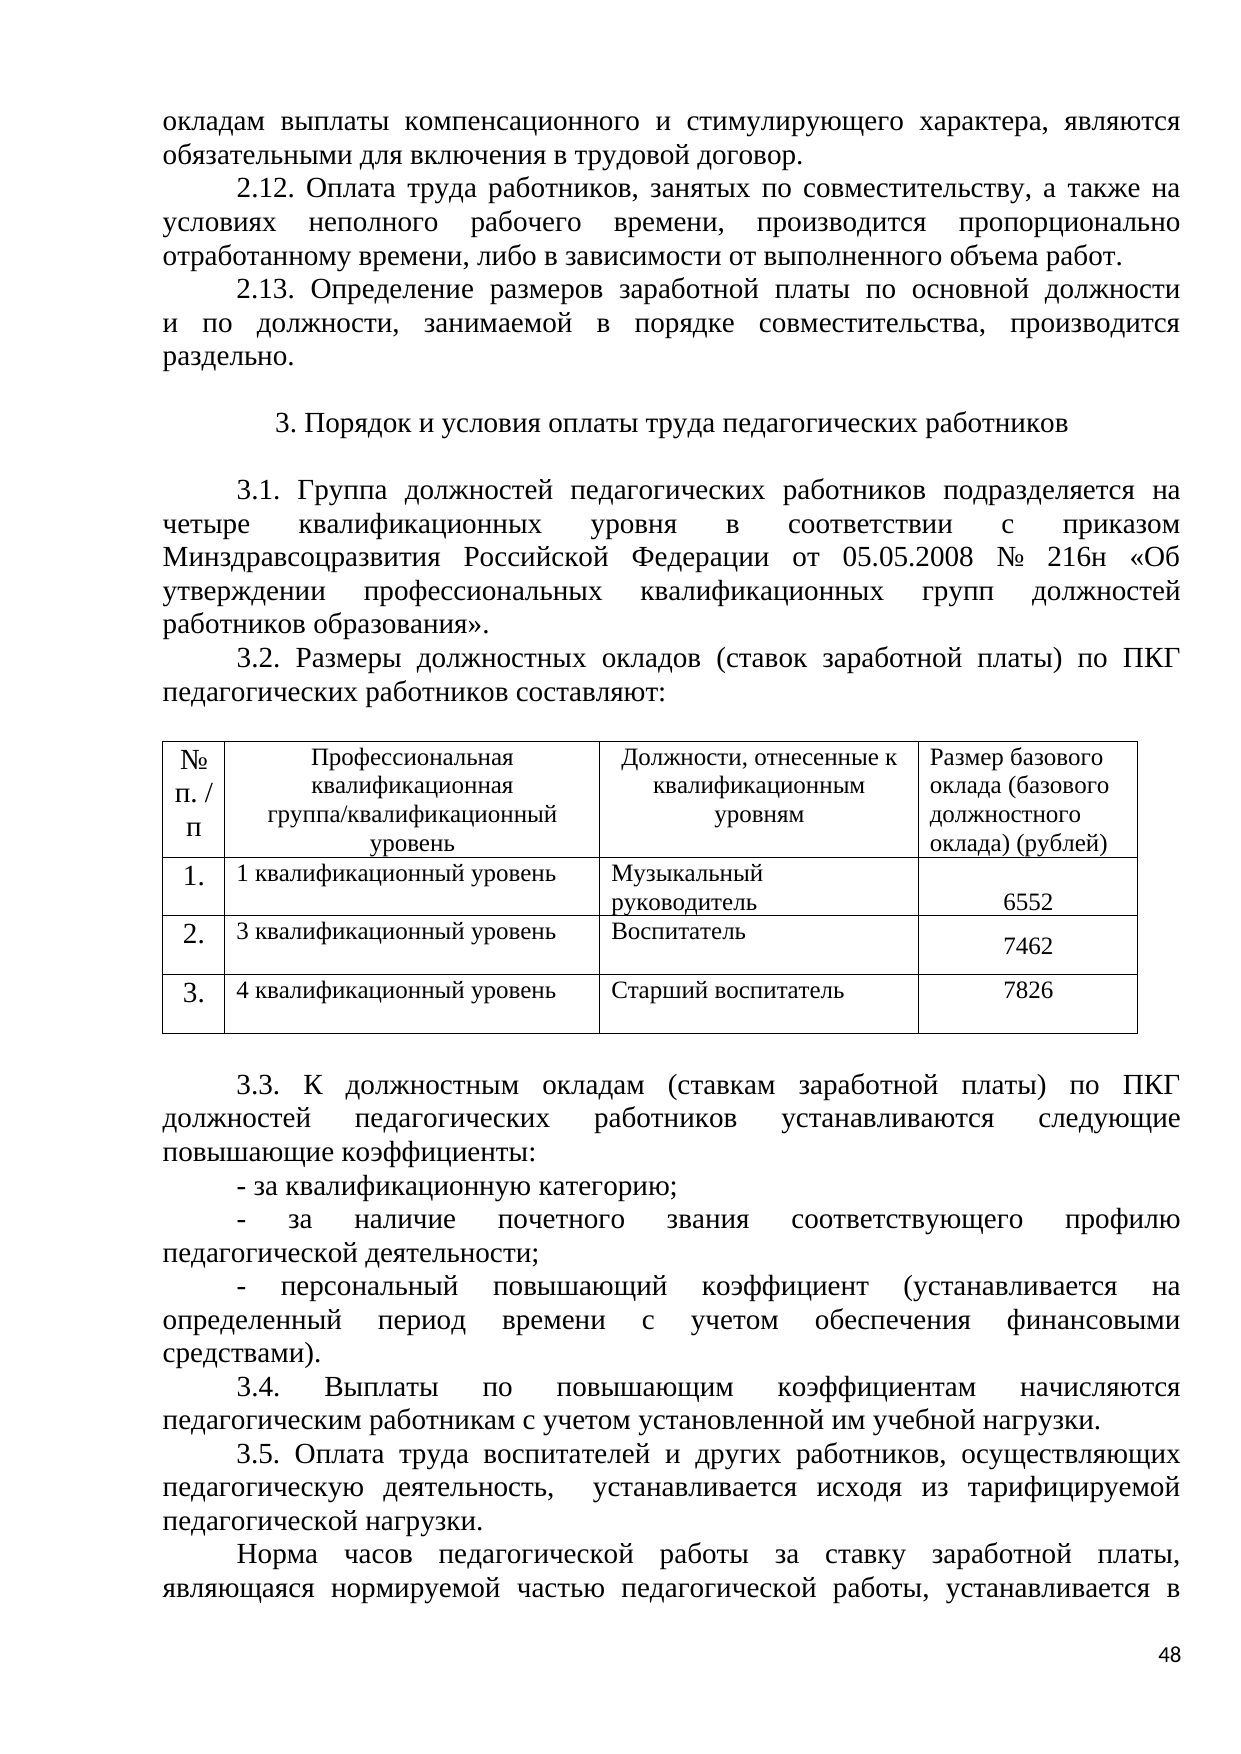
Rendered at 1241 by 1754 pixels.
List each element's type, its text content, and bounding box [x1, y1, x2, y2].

table_cell Воспитатель [600, 916, 918, 974]
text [162, 1537, 1181, 1604]
table_cell 1 квалификационный уровень [225, 858, 599, 915]
table_header Профессиональная квалификационная группа/квалификационный уровень [225, 742, 599, 857]
table_cell 6552 [919, 858, 1137, 915]
table_cell 1. [163, 858, 224, 915]
table_cell 3. [163, 975, 224, 1032]
text 3.2. Размеры должностных окладов (ставок заработной платы) по ПКГ педагогических работников составляют: [162, 640, 1181, 707]
table_cell 4 квалификационный уровень [225, 975, 599, 1032]
text - за квалификационную категорию; [162, 1168, 1181, 1201]
text 2.13. Определение размеров заработной платы по основной должности и по должности, занимаемой в порядке совместительства, производится раздельно. [162, 271, 1181, 372]
table_cell Старший воспитатель [600, 975, 918, 1032]
table_header Размер базового оклада (базового должностного оклада) (рублей) [919, 742, 1137, 857]
table_cell Музыкальный руководитель [600, 858, 918, 915]
table_header Должности, отнесенные к квалификационным уровням [600, 742, 918, 857]
table_cell 7462 [919, 916, 1137, 974]
text 3.3. К должностным окладам (ставкам заработной платы) по ПКГ должностей педагогических работников устанавливаются следующие повышающие коэффициенты: [162, 1067, 1181, 1168]
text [162, 103, 1181, 171]
text 3.5. Оплата труда воспитателей и других работников, осуществляющих педагогическую деятельность, устанавливается исходя из тарифицируемой педагогической нагрузки. [162, 1436, 1181, 1537]
text 3. Порядок и условия оплаты труда педагогических работников [162, 405, 1181, 439]
table_cell 7826 [919, 975, 1137, 1032]
table_cell 2. [163, 916, 224, 974]
text 3.1. Группа должностей педагогических работников подразделяется на четыре квалификационных уровня в соответствии с приказом Минздравсоцразвития Российской Федерации от 05.05.2008 № 216н «Об утверждении профессиональных квалификационных групп должностей работников образования». [162, 472, 1181, 640]
text 2.12. Оплата труда работников, занятых по совместительству, а также на условиях неполного рабочего времени, производится пропорционально отработанному времени, либо в зависимости от выполненного объема работ. [162, 171, 1181, 271]
text - за наличие почетного звания соответствующего профилю педагогической деятельности; [162, 1201, 1181, 1268]
text 3.4. Выплаты по повышающим коэффициентам начисляются педагогическим работникам с учетом установленной им учебной нагрузки. [162, 1369, 1181, 1436]
table_header № п. /п [163, 742, 224, 857]
table_cell 3 квалификационный уровень [225, 916, 599, 974]
text - персональный повышающий коэффициент (устанавливается на определенный период времени с учетом обеспечения финансовыми средствами). [162, 1268, 1181, 1369]
